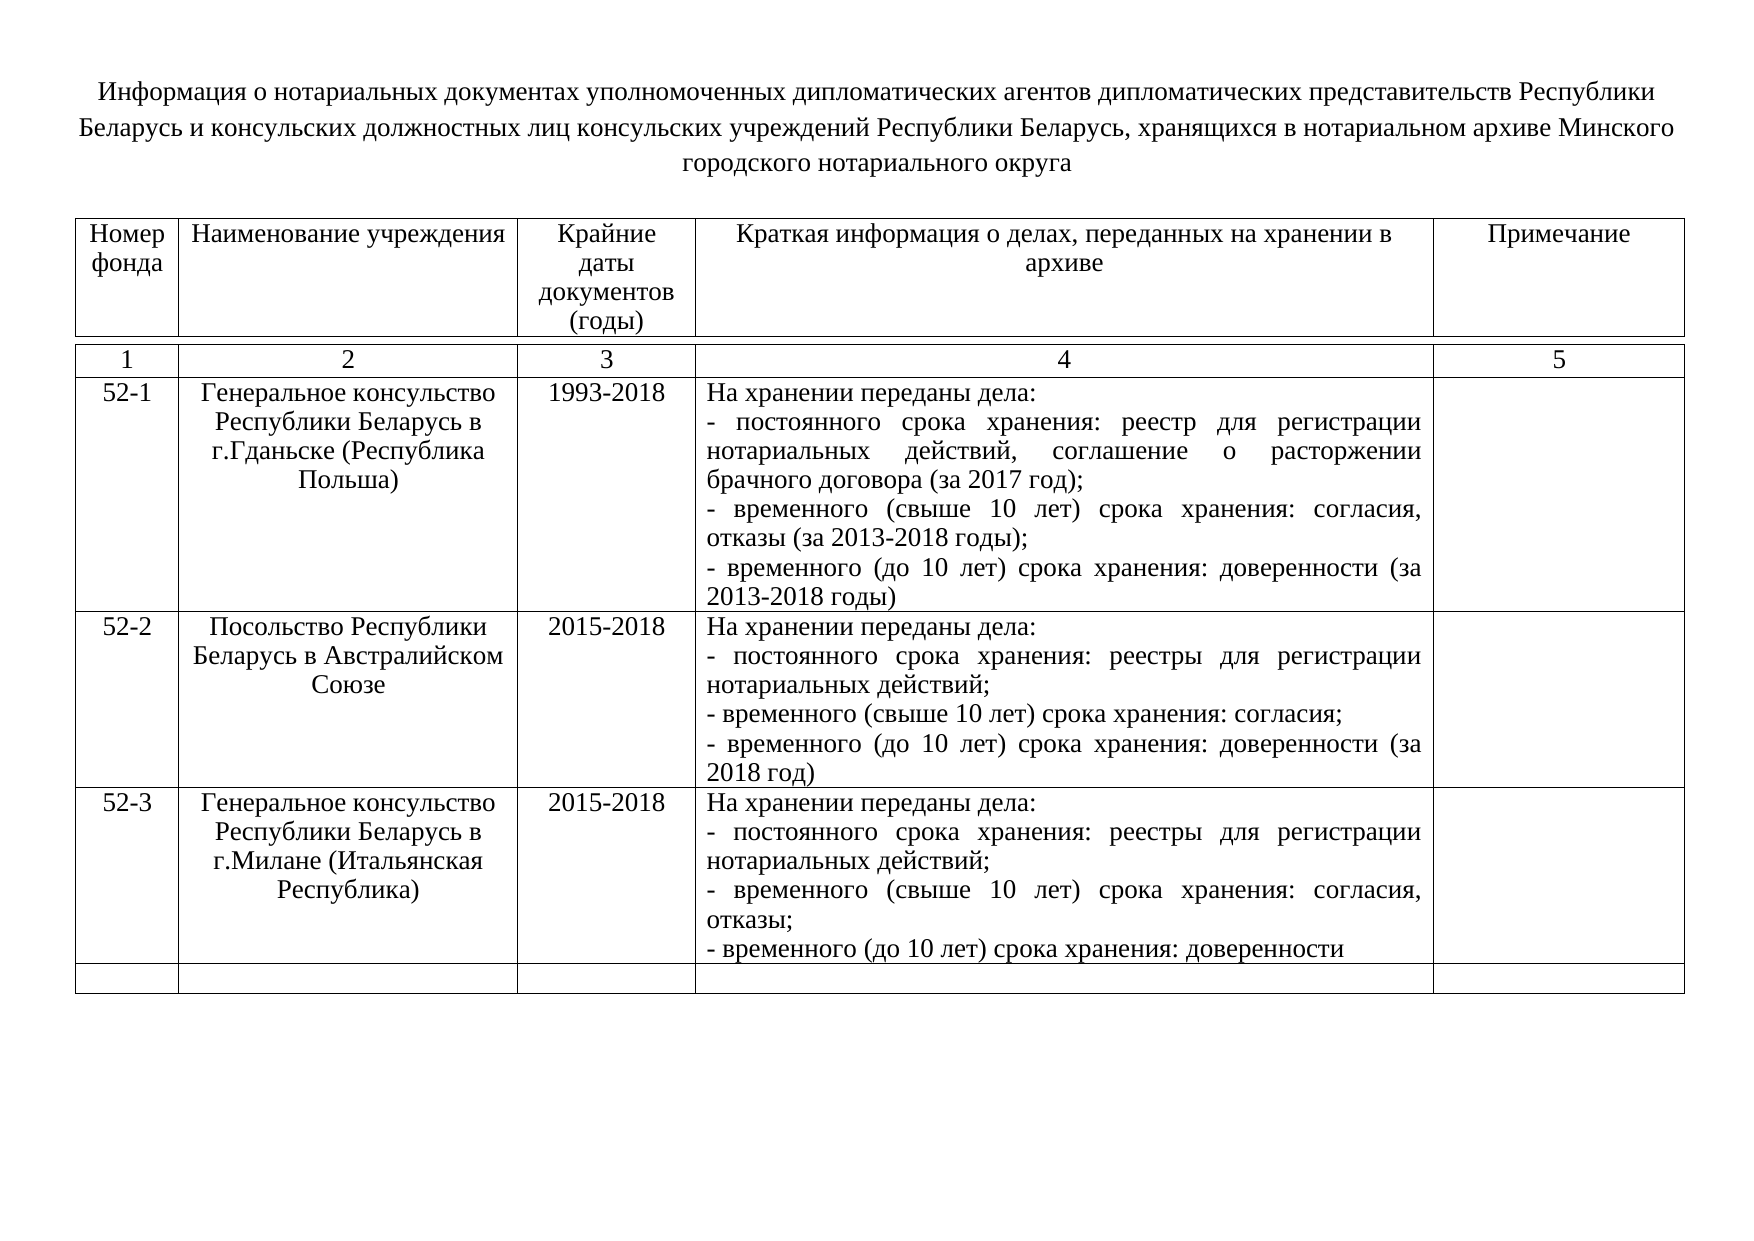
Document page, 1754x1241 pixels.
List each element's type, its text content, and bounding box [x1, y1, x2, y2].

text Информация о нотариальных документах уполномоченных дипломатических агентов дипломатических представительств Республики Беларусь и консульских должностных лиц консульских учреждений Республики Беларусь, хранящихся в нотариальном архиве Минского городского нотариального округа [75, 75, 1679, 178]
table_cell Генеральное консульство Республики Беларусь в г.Гданьске (Республика Польша) [179, 378, 517, 611]
table_cell [179, 964, 517, 993]
table_cell [518, 964, 695, 993]
table_cell [1434, 788, 1684, 963]
table_cell 52-1 [76, 378, 178, 611]
table_cell 52-2 [76, 612, 178, 787]
table_header 4 [696, 345, 1433, 377]
table_cell [1434, 612, 1684, 787]
table_cell [1434, 378, 1684, 611]
table_header 1 [76, 345, 178, 377]
table_header Примечание [1434, 219, 1684, 336]
table_header 2 [179, 345, 517, 377]
table_cell [696, 964, 1433, 993]
table_cell Генеральное консульство Республики Беларусь в г.Милане (Итальянская Республика) [179, 788, 517, 963]
table_header Крайние даты документов (годы) [518, 219, 695, 336]
table_cell 2015-2018 [518, 788, 695, 963]
table_cell На хранении переданы дела: - постоянного срока хранения: реестры для регистрации нотариальных действий; - временного (свыше 10 лет) срока хранения: согласия; - временного (до 10 лет) срока хранения: доверенности (за 2018 год) [696, 612, 1433, 787]
table_cell [76, 964, 178, 993]
table_header Наименование учреждения [179, 219, 517, 336]
table_cell На хранении переданы дела: - постоянного срока хранения: реестры для регистрации нотариальных действий; - временного (свыше 10 лет) срока хранения: согласия, отказы; - временного (до 10 лет) срока хранения: доверенности [696, 788, 1433, 963]
table_cell 2015-2018 [518, 612, 695, 787]
table_cell [1434, 964, 1684, 993]
table_header Номер фонда [76, 219, 178, 336]
table_header Краткая информация о делах, переданных на хранении в архиве [696, 219, 1433, 336]
table_header 5 [1434, 345, 1684, 377]
table_cell 1993-2018 [518, 378, 695, 611]
table_header 3 [518, 345, 695, 377]
table_cell 52-3 [76, 788, 178, 963]
table_cell Посольство Республики Беларусь в Австралийском Союзе [179, 612, 517, 787]
table_cell На хранении переданы дела: - постоянного срока хранения: реестр для регистрации нотариальных действий, соглашение о расторжении брачного договора (за 2017 год); - временного (свыше 10 лет) срока хранения: согласия, отказы (за 2013-2018 годы); - временного (до 10 лет) срока хранения: доверенности (за 2013-2018 годы) [696, 378, 1433, 611]
